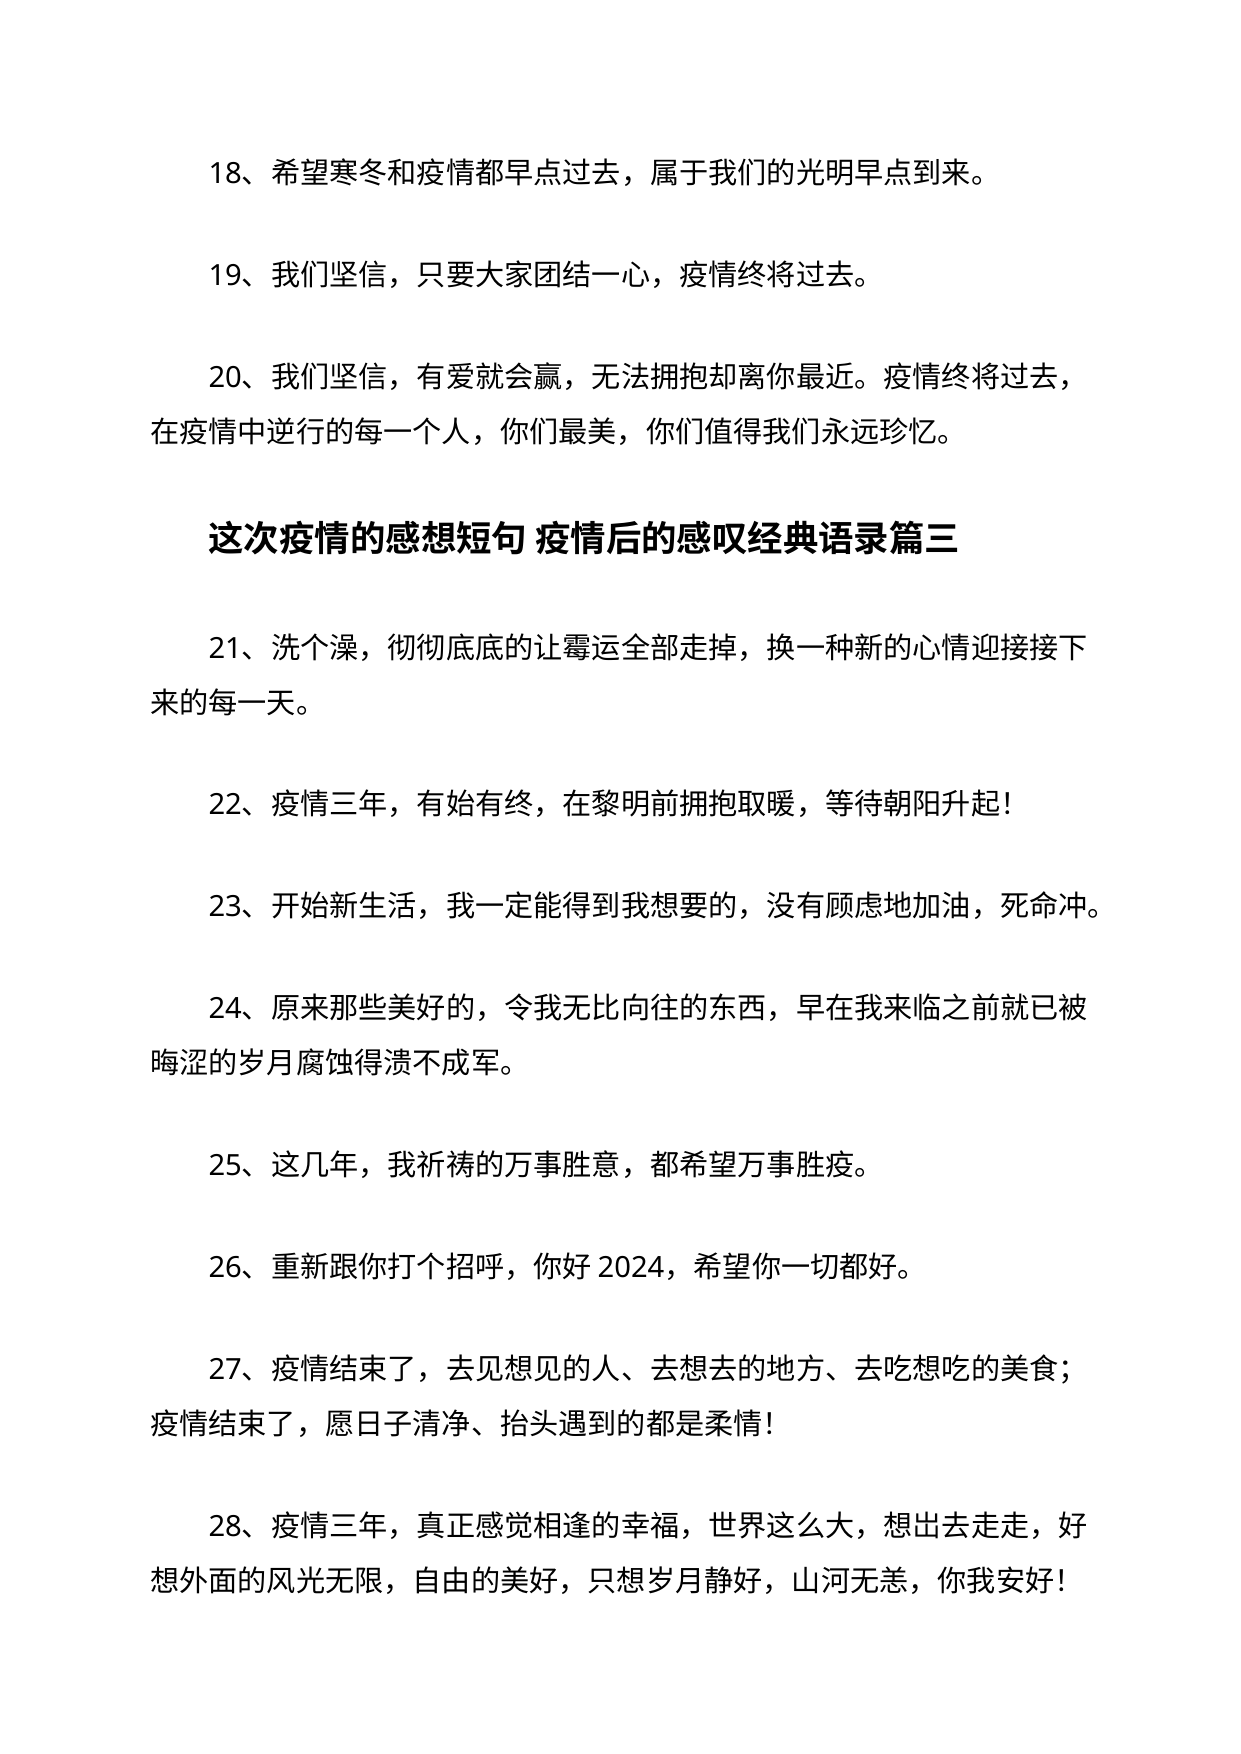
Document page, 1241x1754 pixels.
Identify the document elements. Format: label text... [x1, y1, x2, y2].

text 24、原来那些美好的，令我无比向往的东西，早在我来临之前就已被晦涩的岁月腐蚀得溃不成军。 [150, 985, 1090, 1082]
text 18、希望寒冬和疫情都早点过去，属于我们的光明早点到来。 [150, 150, 1090, 192]
text 20、我们坚信，有爱就会赢，无法拥抱却离你最近。疫情终将过去，在疫情中逆行的每一个人，你们最美，你们值得我们永远珍忆。 [150, 354, 1090, 451]
text 22、疫情三年，有始有终，在黎明前拥抱取暖，等待朝阳升起！ [150, 781, 1090, 823]
text 19、我们坚信，只要大家团结一心，疫情终将过去。 [150, 252, 1090, 294]
text 27、疫情结束了，去见想见的人、去想去的地方、去吃想吃的美食；疫情结束了，愿日子清净、抬头遇到的都是柔情！ [150, 1346, 1090, 1443]
text 26、重新跟你打个招呼，你好2024，希望你一切都好。 [150, 1244, 1090, 1286]
text 23、开始新生活，我一定能得到我想要的，没有顾虑地加油，死命冲。 [150, 883, 1090, 925]
text 21、洗个澡，彻彻底底的让霉运全部走掉，换一种新的心情迎接接下来的每一天。 [150, 624, 1090, 721]
text 28、疫情三年，真正感觉相逢的幸福，世界这么大，想岀去走走，好想外面的风光无限，自由的美好，只想岁月静好，山河无恙，你我安好！ [150, 1502, 1090, 1600]
text 25、这几年，我祈祷的万事胜意，都希望万事胜疫。 [150, 1142, 1090, 1184]
text 这次疫情的感想短句 疫情后的感叹经典语录篇三 [150, 511, 1090, 562]
